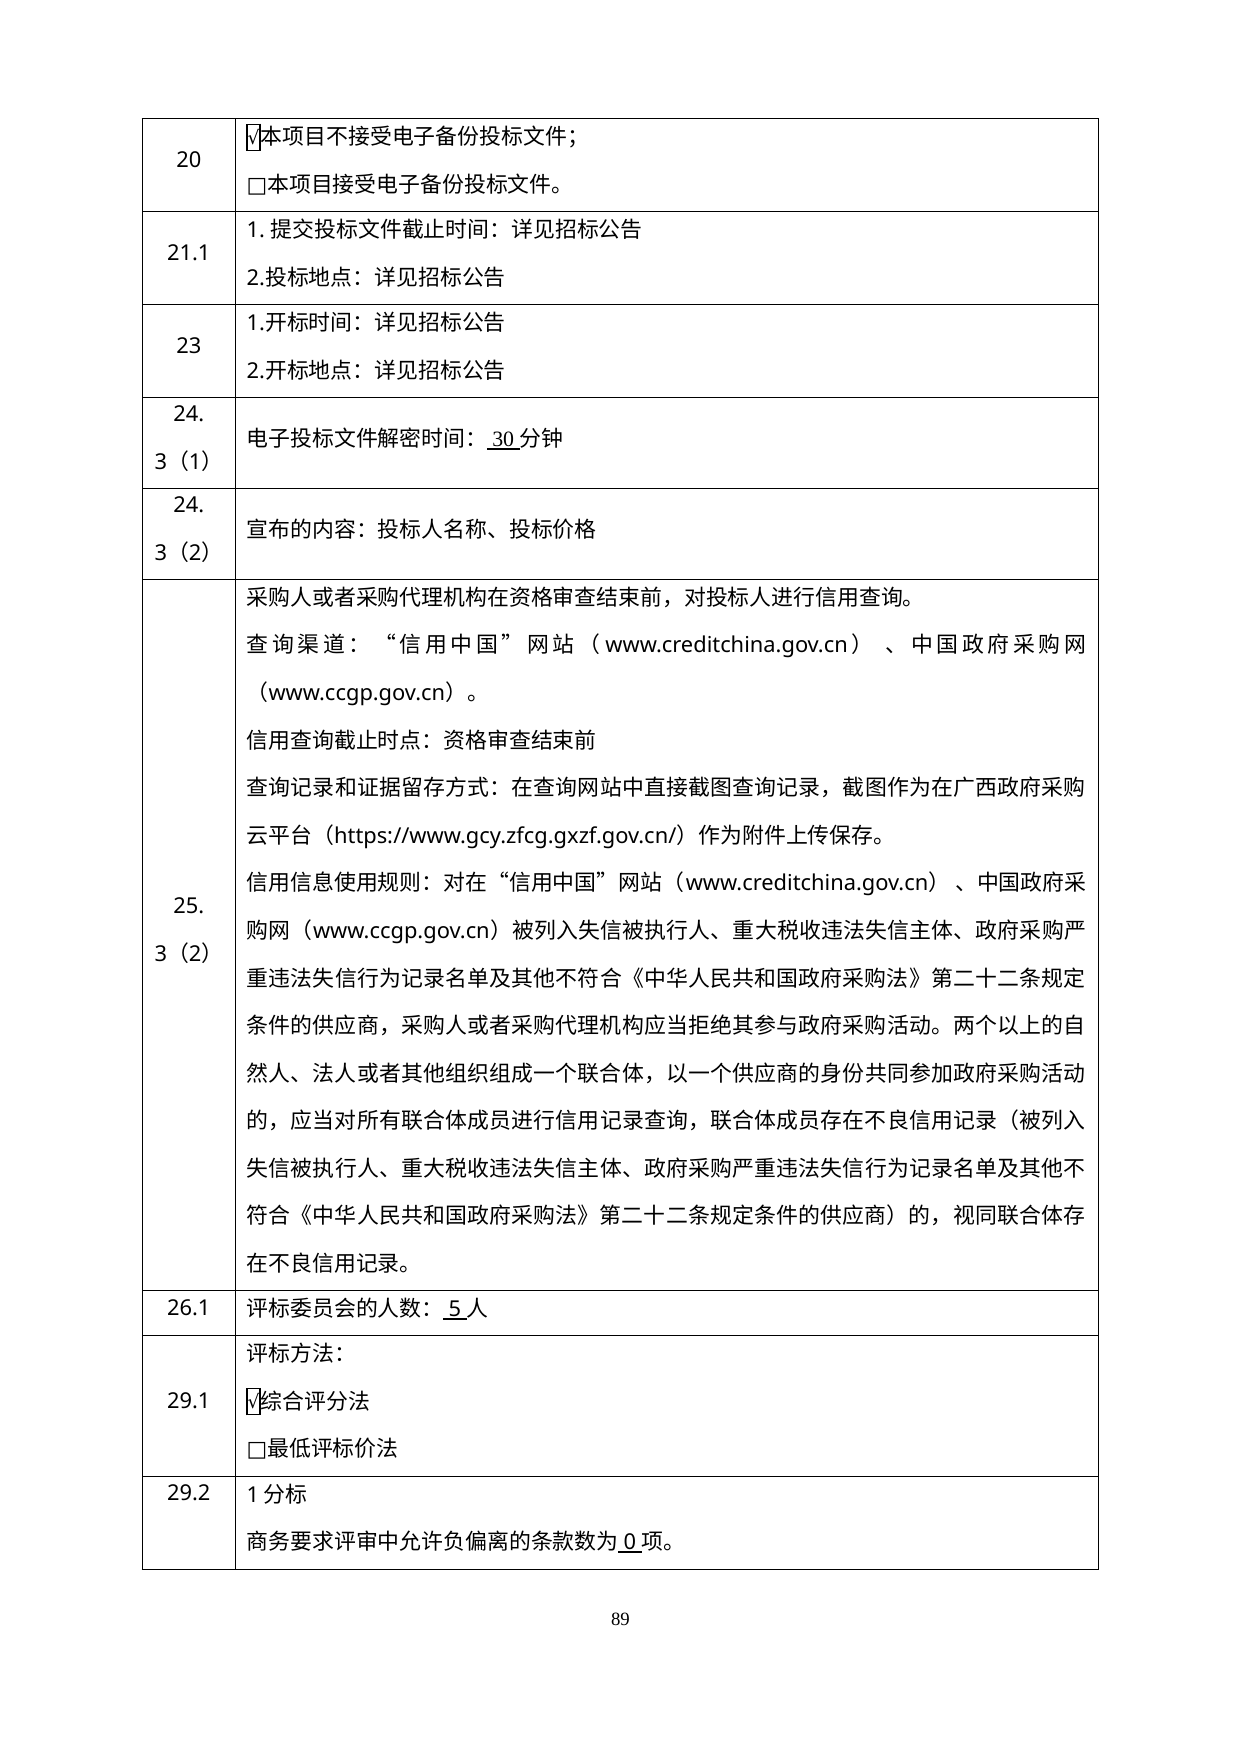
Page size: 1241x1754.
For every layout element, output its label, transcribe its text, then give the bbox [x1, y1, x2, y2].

table_cell 1. 提交投标文件截止时间：详见招标公告 2.投标地点：详见招标公告 [236, 212, 1098, 304]
table_cell 评标委员会的人数： 5 人 [236, 1291, 1098, 1335]
table_cell 29.2 [143, 1477, 235, 1568]
table_cell 25.3（2） [143, 580, 235, 1290]
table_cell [236, 1477, 1098, 1568]
table_cell 采购人或者采购代理机构在资格审查结束前，对投标人进行信用查询。 查询渠道：“信用中国”网站（www.creditchina.gov.cn） 、中国政府采购网（www.ccgp.gov.cn）。 信用查询截止时点：资格审查结束前 查询记录和证据留存方式：在查询网站中直接截图查询记录，截图作为在广西政府采购云平台（https://www.gcy.zfcg.gxzf.gov.cn/）作为附件上传保存。 信用信息使用规则：对在“信用中国”网站（www.creditchina.gov.cn） 、中国政府采购网（www.ccgp.gov.cn）被列入失信被执行人、重大税收违法失信主体、政府采购严重违法失信行为记录名单及其他不符合《中华人民共和国政府采购法》第二十二条规定条件的供应商，采购人或者采购代理机构应当拒绝其参与政府采购活动。两个以上的自然人、法人或者其他组织组成一个联合体，以一个供应商的身份共同参加政府采购活动的，应当对所有联合体成员进行信用记录查询，联合体成员存在不良信用记录（被列入失信被执行人、重大税收违法失信主体、政府采购严重违法失信行为记录名单及其他不符合《中华人民共和国政府采购法》第二十二条规定条件的供应商）的，视同联合体存在不良信用记录。 [236, 580, 1098, 1290]
table_cell 评标方法： √综合评分法 □最低评标价法 [236, 1336, 1098, 1476]
table_cell √本项目不接受电子备份投标文件； □本项目接受电子备份投标文件。 [236, 119, 1098, 211]
table_cell 23 [143, 305, 235, 397]
table_cell 26.1 [143, 1291, 235, 1335]
table_cell 20 [143, 119, 235, 211]
table_cell 电子投标文件解密时间： 30 分钟 [236, 398, 1098, 488]
table_cell 24.3（1） [143, 398, 235, 488]
table_cell 宣布的内容：投标人名称、投标价格 [236, 489, 1098, 579]
table_cell 1.开标时间：详见招标公告 2.开标地点：详见招标公告 [236, 305, 1098, 397]
table_cell 24.3（2） [143, 489, 235, 579]
table_cell 21.1 [143, 212, 235, 304]
table_cell 29.1 [143, 1336, 235, 1476]
